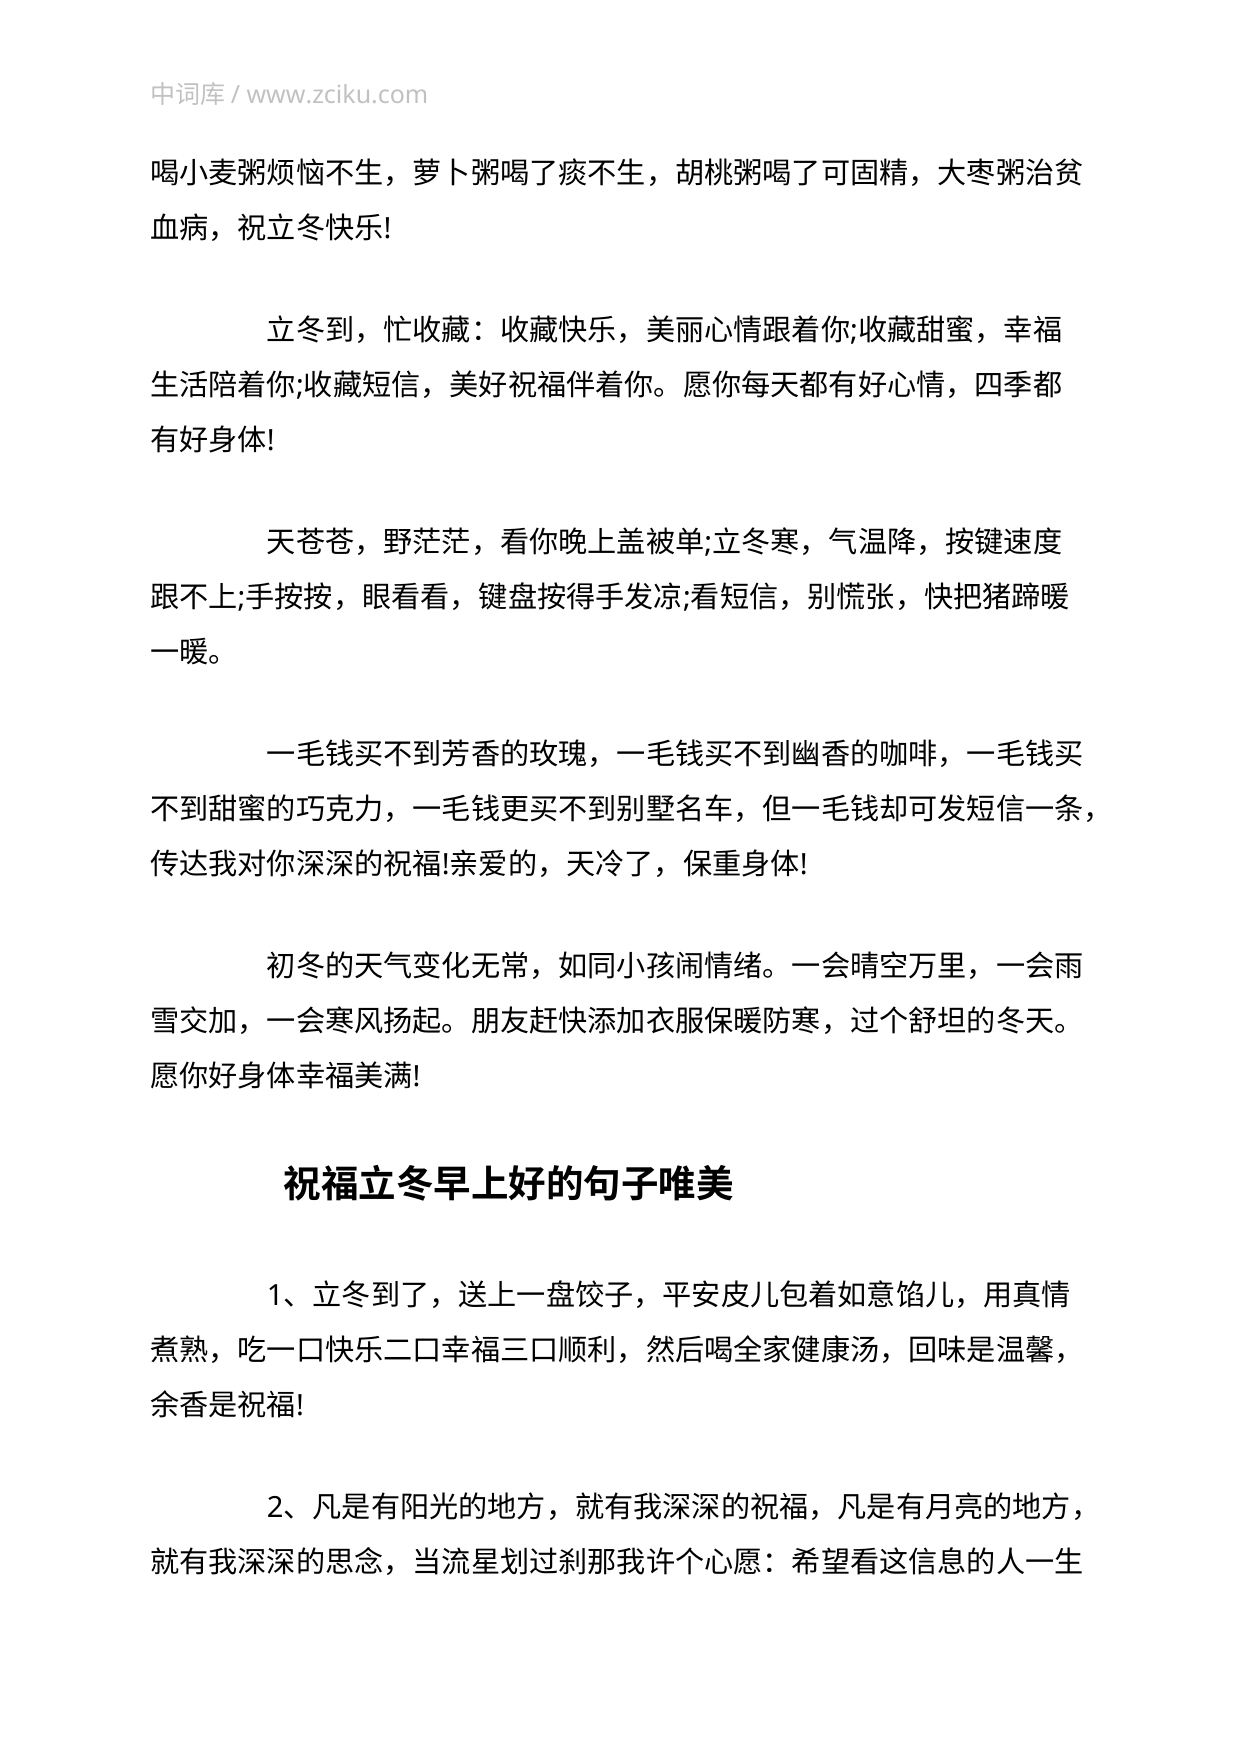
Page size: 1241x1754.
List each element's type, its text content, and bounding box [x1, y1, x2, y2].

text 初冬的天气变化无常，如同小孩闹情绪。一会晴空万里，一会雨雪交加，一会寒风扬起。朋友赶快添加衣服保暖防寒，过个舒坦的冬天。愿你好身体幸福美满! [150, 942, 1090, 1094]
text 1、立冬到了，送上一盘饺子，平安皮儿包着如意馅儿，用真情煮熟，吃一口快乐二口幸福三口顺利，然后喝全家健康汤，回味是温馨，余香是祝福! [150, 1272, 1090, 1424]
text 天苍苍，野茫茫，看你晚上盖被单;立冬寒，气温降，按键速度跟不上;手按按，眼看看，键盘按得手发凉;看短信，别慌张，快把猪蹄暖一暖。 [150, 519, 1090, 671]
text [150, 1483, 1090, 1581]
text 立冬到，忙收藏：收藏快乐，美丽心情跟着你;收藏甜蜜，幸福生活陪着你;收藏短信，美好祝福伴着你。愿你每天都有好心情，四季都有好身体! [150, 307, 1090, 459]
text 祝福立冬早上好的句子唯美 [150, 1154, 1090, 1208]
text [150, 150, 1090, 247]
text 一毛钱买不到芳香的玫瑰，一毛钱买不到幽香的咖啡，一毛钱买不到甜蜜的巧克力，一毛钱更买不到别墅名车，但一毛钱却可发短信一条，传达我对你深深的祝福!亲爱的，天冷了，保重身体! [150, 731, 1090, 883]
